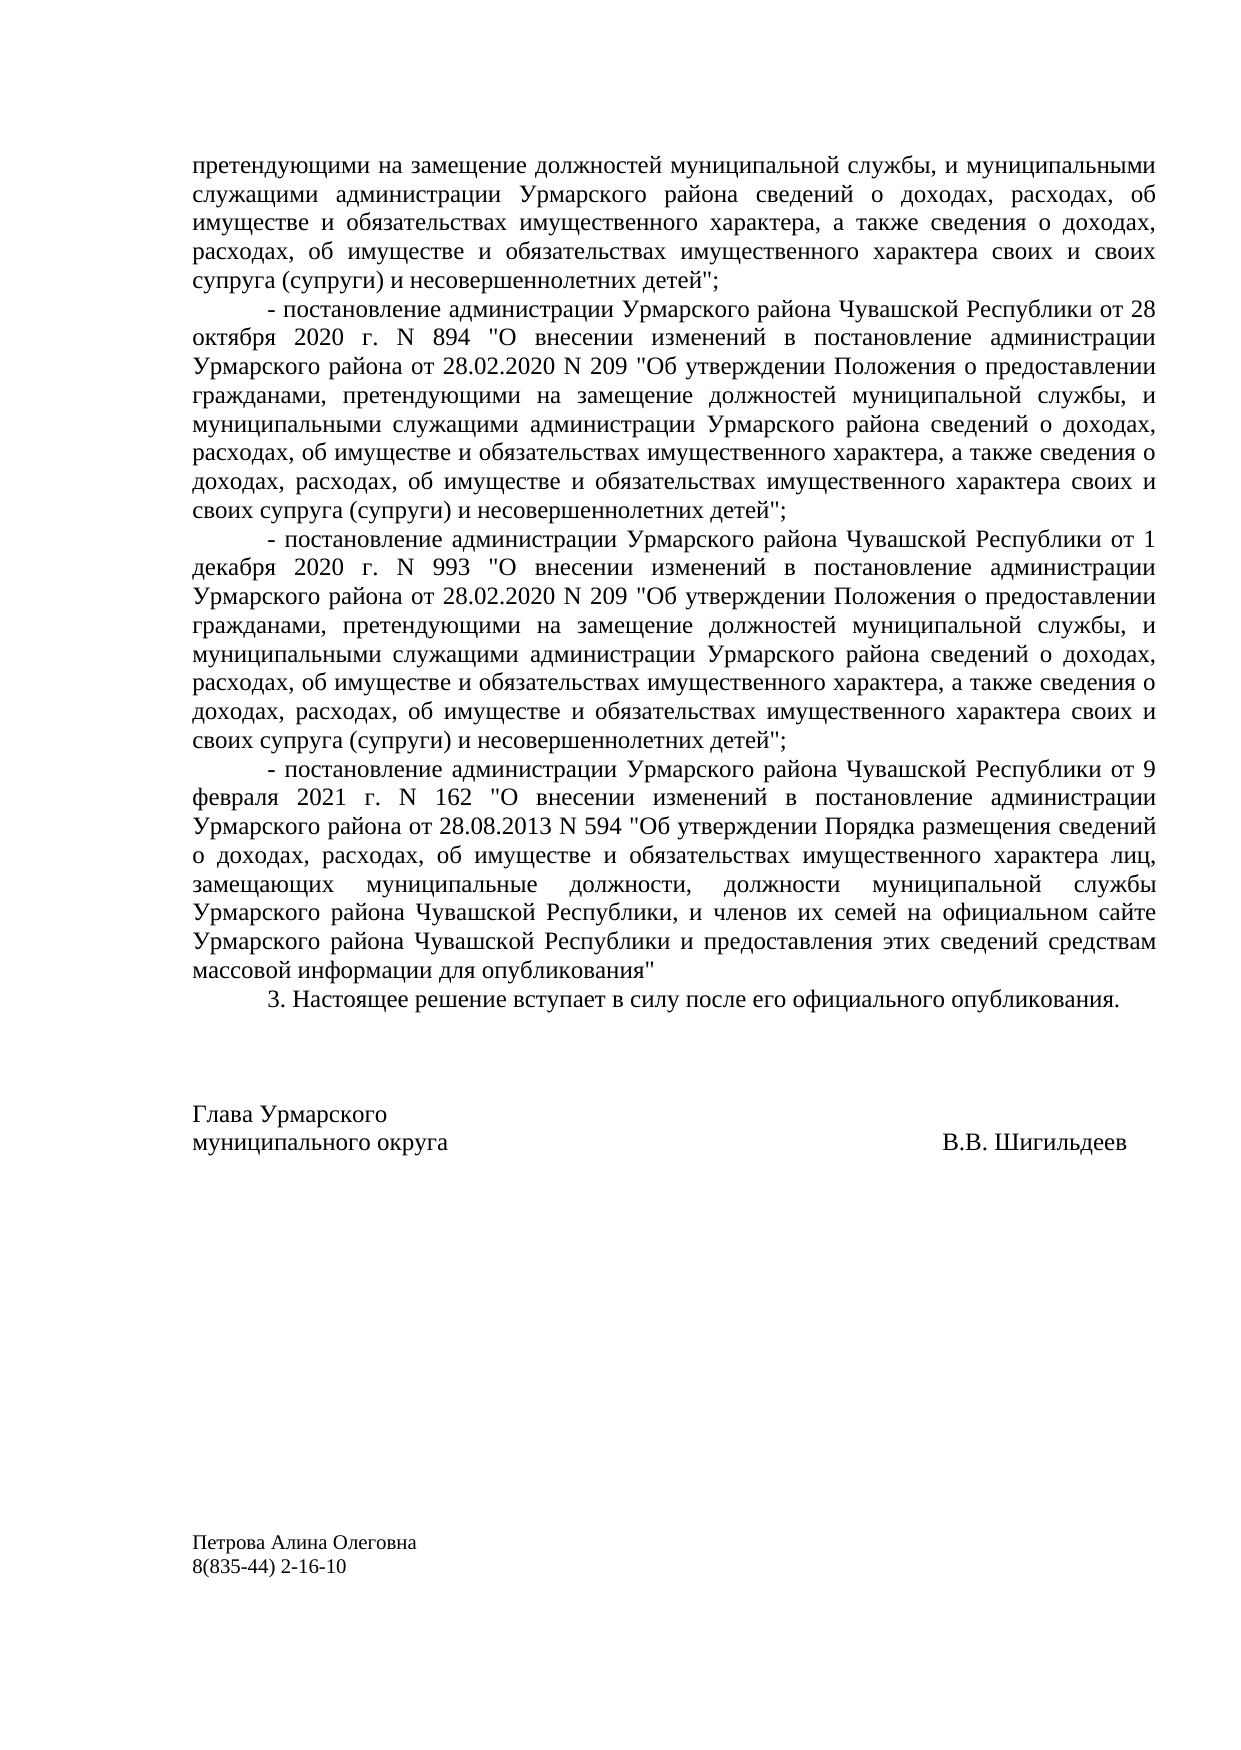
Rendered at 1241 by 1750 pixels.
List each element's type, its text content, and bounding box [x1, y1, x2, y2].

text 3. Настоящее решение вступает в силу после его официального опубликования. [192, 984, 1157, 1012]
text - постановление администрации Урмарского района Чувашской Республики от 9 февраля 2021 г. N 162 "О внесении изменений в постановление администрации Урмарского района от 28.08.2013 N 594 "Об утверждении Порядка размещения сведений о доходах, расходах, об имуществе и обязательствах имущественного характера лиц, замещающих муниципальные должности, должности муниципальной службы Урмарского района Чувашской Республики, и членов их семей на официальном сайте Урмарского района Чувашской Республики и предоставления этих сведений средствам массовой информации для опубликования" [192, 754, 1157, 984]
text 8(835-44) 2-16-10 [192, 1554, 1157, 1578]
text - постановление администрации Урмарского района Чувашской Республики от 28 октября 2020 г. N 894 "О внесении изменений в постановление администрации Урмарского района от 28.02.2020 N 209 "Об утверждении Положения о предоставлении гражданами, претендующими на замещение должностей муниципальной службы, и муниципальными служащими администрации Урмарского района сведений о доходах, расходах, об имуществе и обязательствах имущественного характера, а также сведения о доходах, расходах, об имуществе и обязательствах имущественного характера своих и своих супруга (супруги) и несовершеннолетних детей"; [192, 294, 1157, 524]
text - постановление администрации Урмарского района Чувашской Республики от 1 декабря 2020 г. N 993 "О внесении изменений в постановление администрации Урмарского района от 28.02.2020 N 209 "Об утверждении Положения о предоставлении гражданами, претендующими на замещение должностей муниципальной службы, и муниципальными служащими администрации Урмарского района сведений о доходах, расходах, об имуществе и обязательствах имущественного характера, а также сведения о доходах, расходах, об имуществе и обязательствах имущественного характера своих и своих супруга (супруги) и несовершеннолетних детей"; [192, 524, 1157, 754]
text Глава Урмарского [192, 1099, 1157, 1127]
text Петрова Алина Олеговна [192, 1530, 1157, 1554]
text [192, 150, 1157, 294]
text муниципального округа В.В. Шигильдеев [192, 1127, 1157, 1156]
